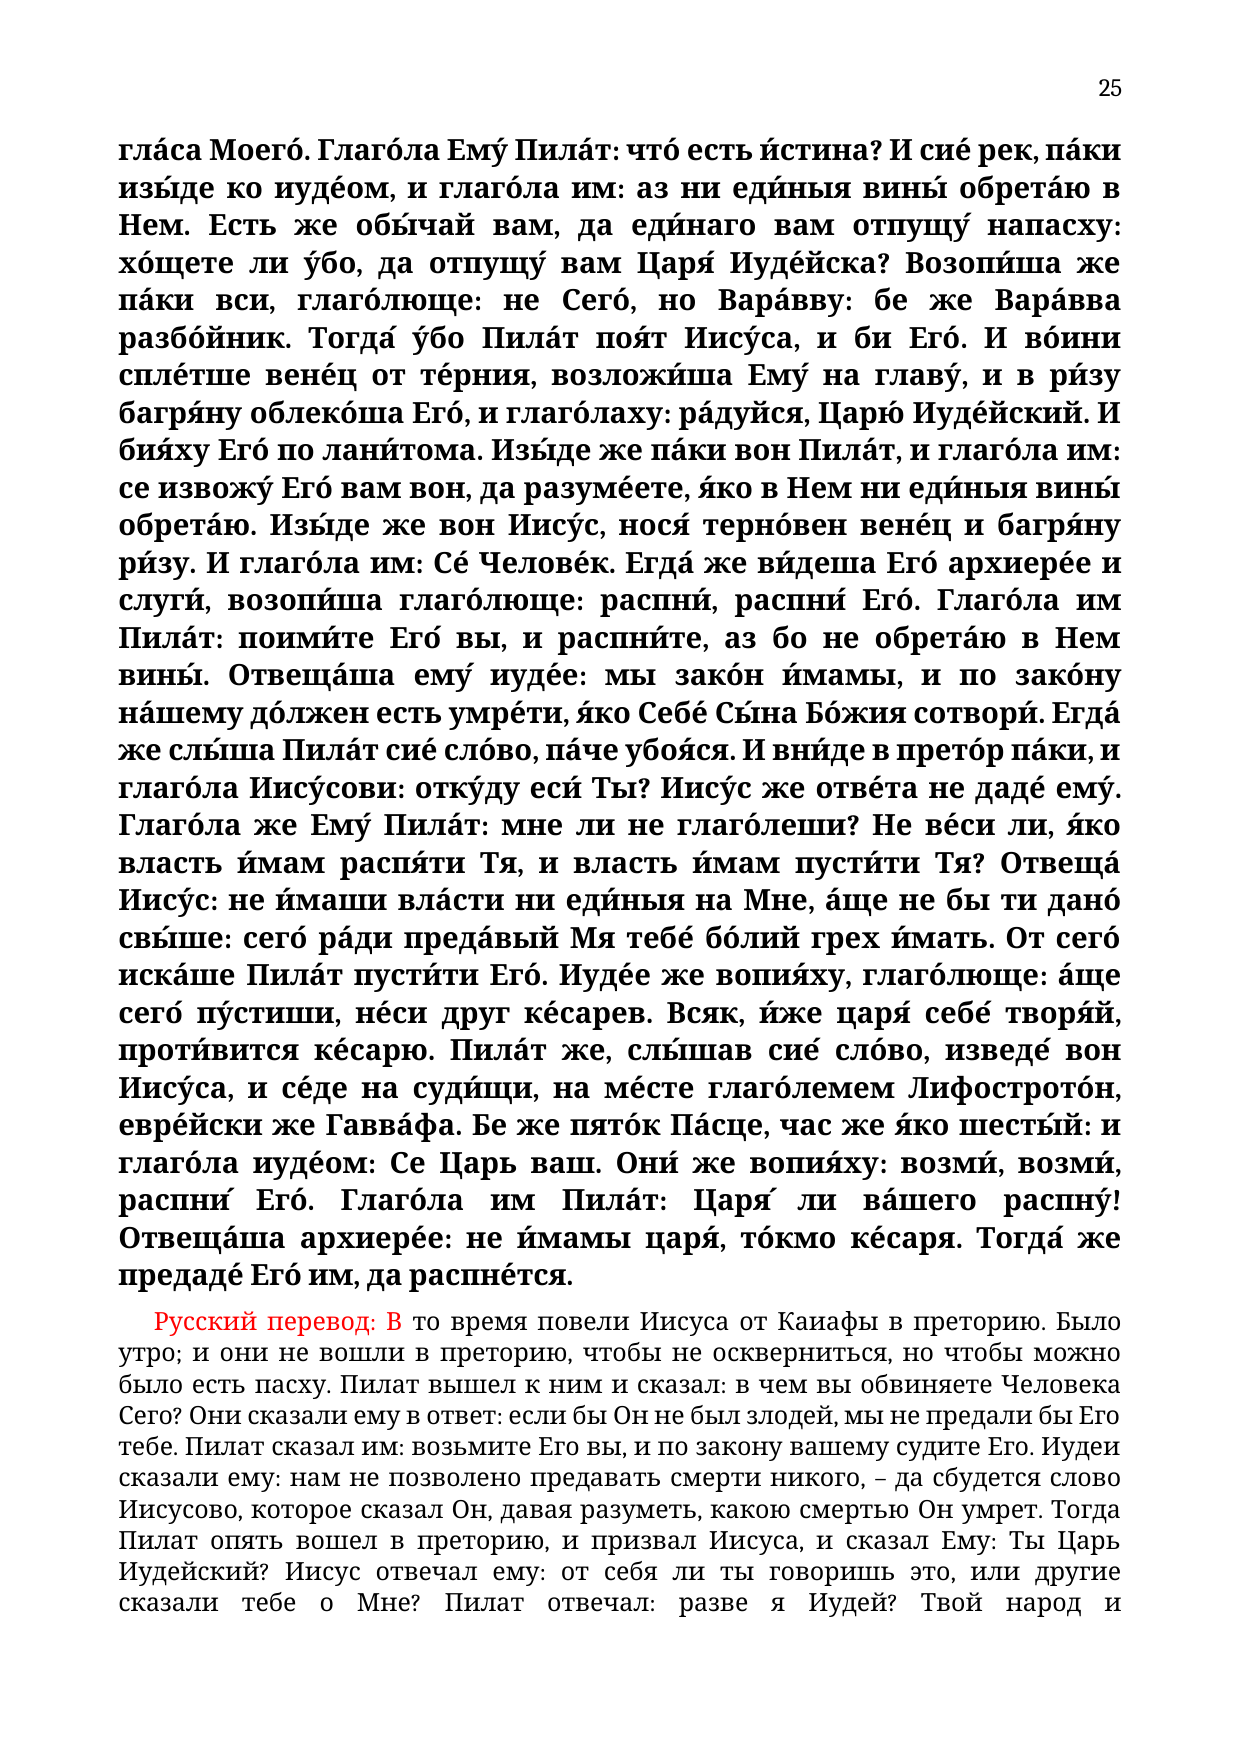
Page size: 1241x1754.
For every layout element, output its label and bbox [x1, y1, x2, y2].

text [118, 131, 1122, 1293]
text [118, 1306, 1122, 1618]
